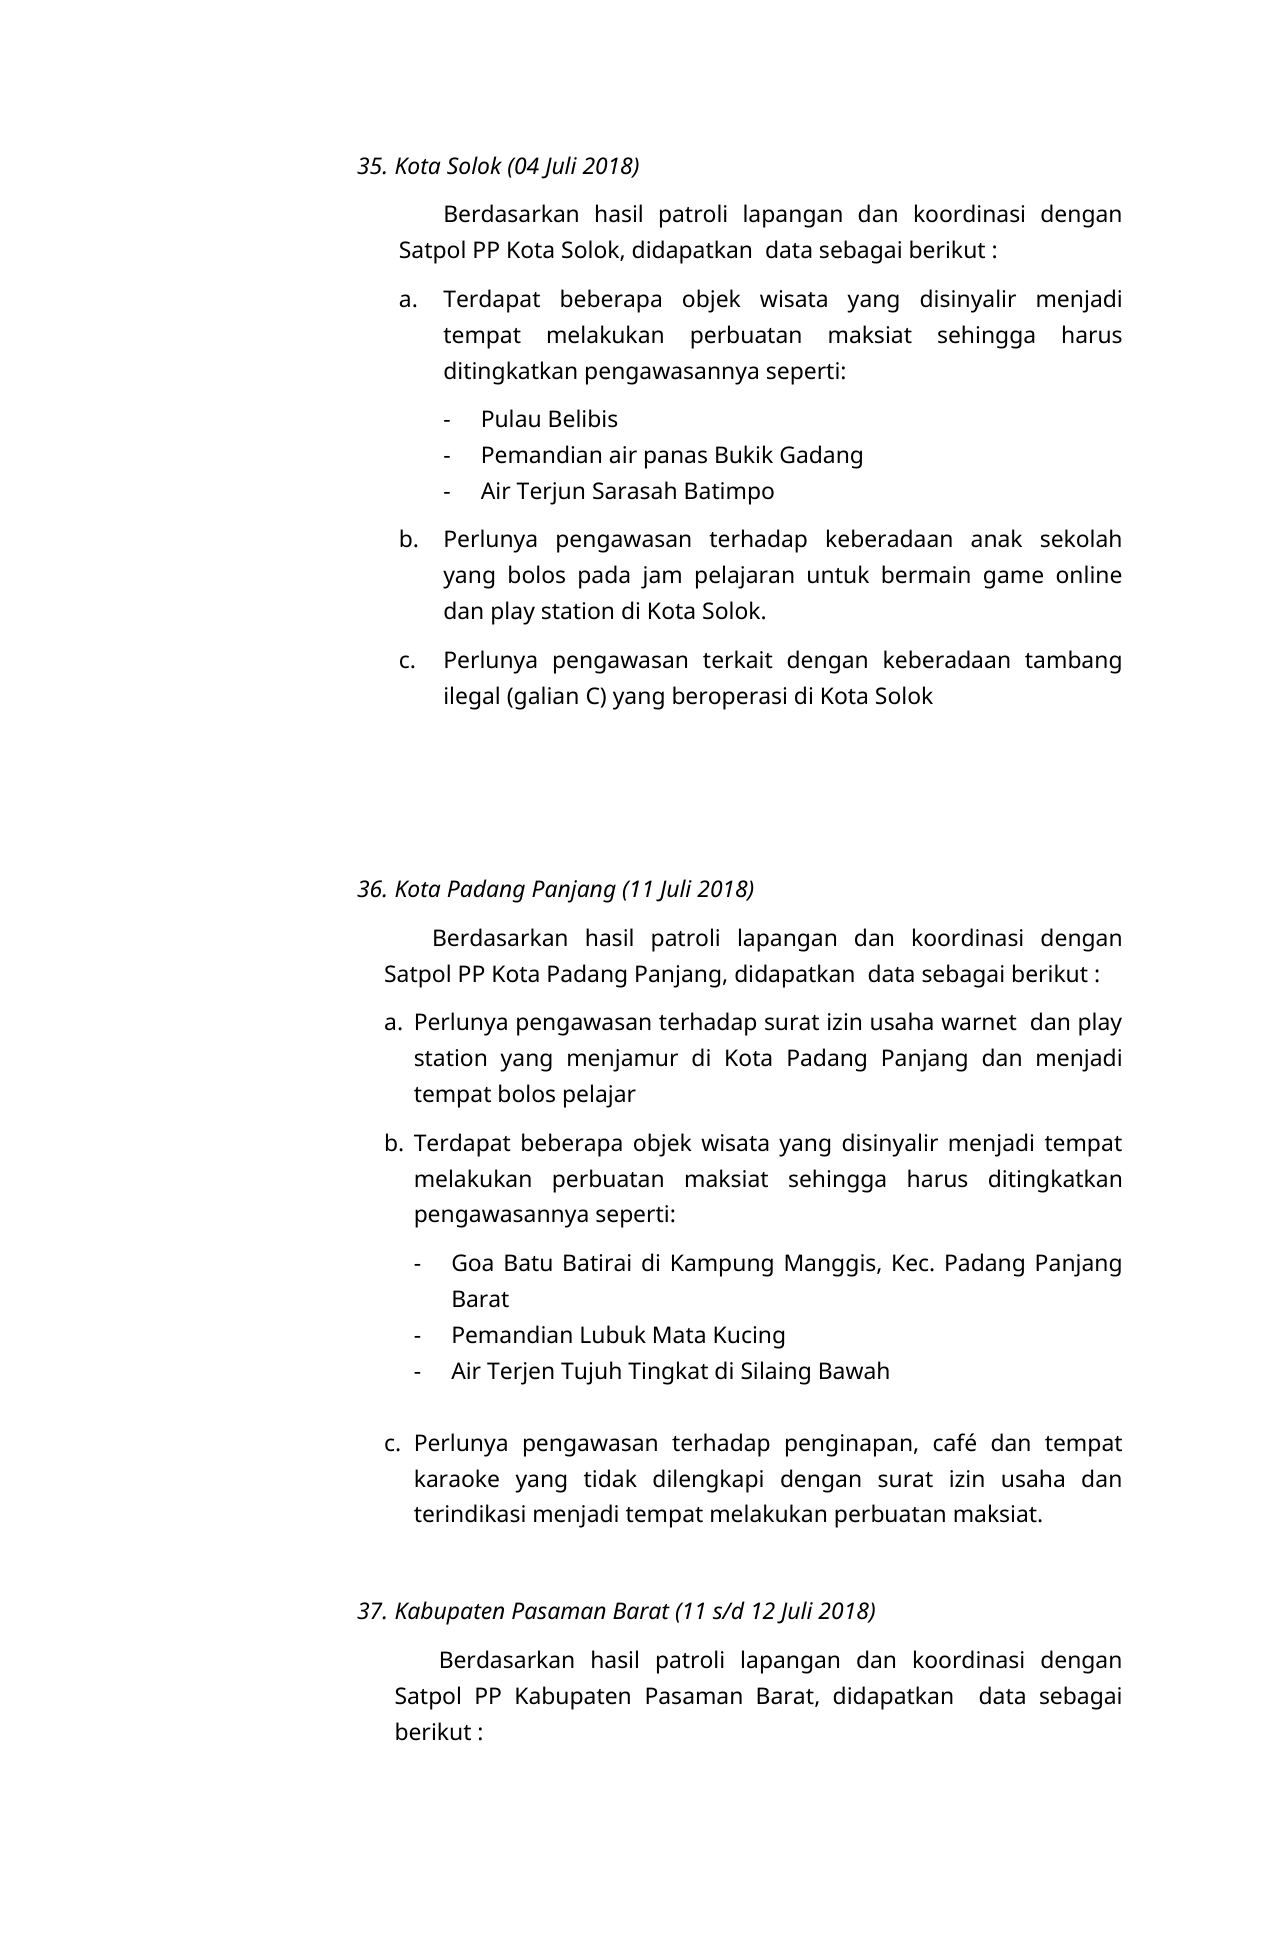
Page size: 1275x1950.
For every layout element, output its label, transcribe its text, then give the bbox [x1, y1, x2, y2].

list Kota Padang Panjang (11 Juli 2018) [357, 873, 1123, 905]
list Pulau Belibis [443, 403, 1123, 434]
list Kabupaten Pasaman Barat (11 s/d 12 Juli 2018) [357, 1595, 1123, 1627]
text Berdasarkan hasil patroli lapangan dan koordinasi dengan Satpol PP Kabupaten Pasaman Barat, didapatkan data sebagai berikut : [394, 1644, 1123, 1747]
list Perlunya pengawasan terhadap penginapan, café dan tempat karaoke yang tidak dilengkapi dengan surat izin usaha dan terindikasi menjadi tempat melakukan perbuatan maksiat. [384, 1427, 1123, 1530]
list Terdapat beberapa objek wisata yang disinyalir menjadi tempat melakukan perbuatan maksiat sehingga harus ditingkatkan pengawasannya seperti: [384, 1127, 1123, 1230]
list Kota Solok (04 Juli 2018) [357, 150, 1123, 181]
list Pemandian air panas Bukik Gadang [443, 439, 1123, 470]
text Berdasarkan hasil patroli lapangan dan koordinasi dengan Satpol PP Kota Padang Panjang, didapatkan data sebagai berikut : [384, 922, 1123, 989]
list Air Terjen Tujuh Tingkat di Silaing Bawah [413, 1355, 1123, 1386]
list Perlunya pengawasan terkait dengan keberadaan tambang ilegal (galian C) yang beroperasi di Kota Solok [399, 644, 1123, 711]
list Perlunya pengawasan terhadap surat izin usaha warnet dan play station yang menjamur di Kota Padang Panjang dan menjadi tempat bolos pelajar [384, 1006, 1123, 1109]
list Air Terjun Sarasah Batimpo [443, 475, 1123, 506]
list Pemandian Lubuk Mata Kucing [413, 1319, 1123, 1350]
text Berdasarkan hasil patroli lapangan dan koordinasi dengan Satpol PP Kota Solok, didapatkan data sebagai berikut : [399, 198, 1123, 266]
list Terdapat beberapa objek wisata yang disinyalir menjadi tempat melakukan perbuatan maksiat sehingga harus ditingkatkan pengawasannya seperti: [399, 283, 1123, 386]
list Perlunya pengawasan terhadap keberadaan anak sekolah yang bolos pada jam pelajaran untuk bermain game online dan play station di Kota Solok. [399, 523, 1123, 627]
list Goa Batu Batirai di Kampung Manggis, Kec. Padang Panjang Barat [413, 1247, 1123, 1314]
